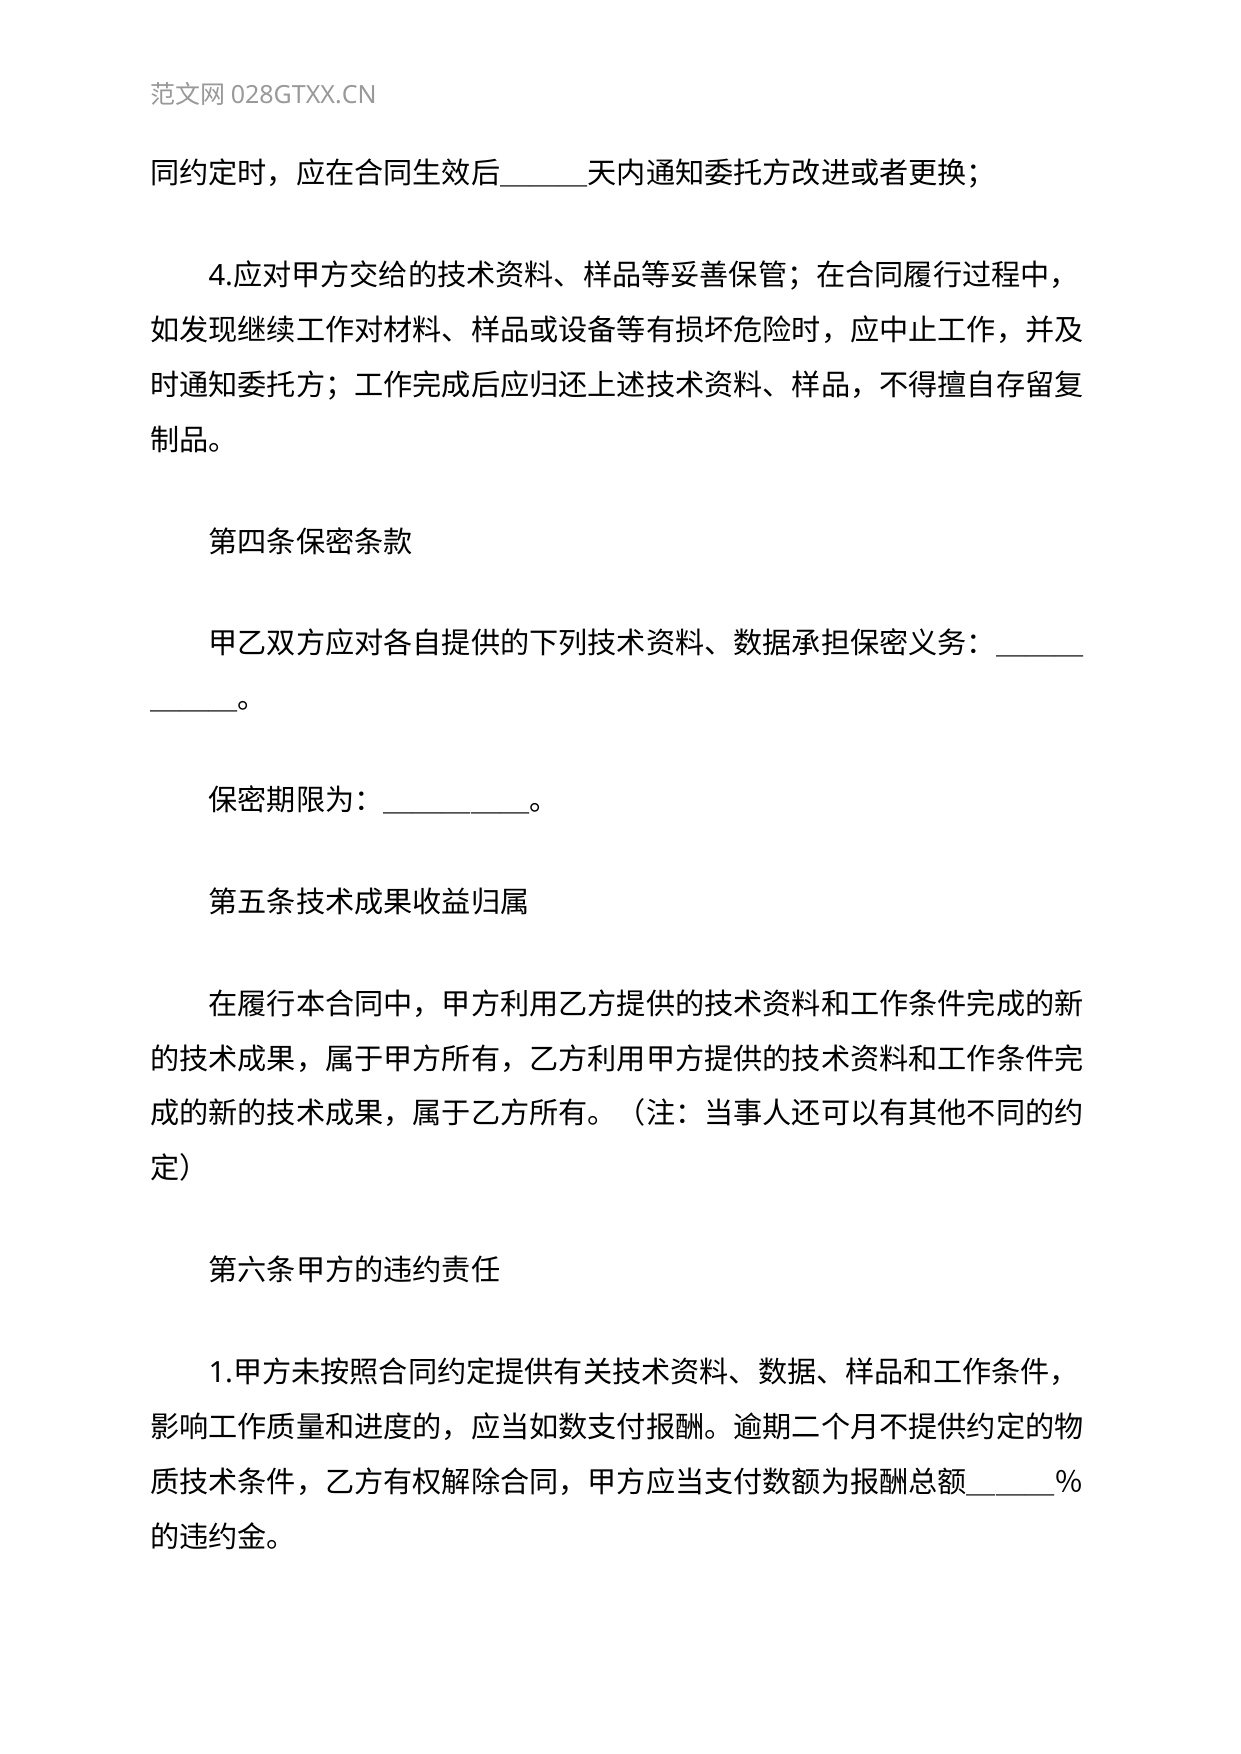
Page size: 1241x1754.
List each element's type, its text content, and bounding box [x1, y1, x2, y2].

text 1.甲方未按照合同约定提供有关技术资料、数据、样品和工作条件，影响工作质量和进度的，应当如数支付报酬。逾期二个月不提供约定的物质技术条件，乙方有权解除合同，甲方应当支付数额为报酬总额＿＿＿％的违约金。 [150, 1348, 1090, 1556]
text 甲乙双方应对各自提供的下列技术资料、数据承担保密义务：＿＿＿＿＿＿。 [150, 620, 1090, 717]
text 4.应对甲方交给的技术资料、样品等妥善保管；在合同履行过程中，如发现继续工作对材料、样品或设备等有损坏危险时，应中止工作，并及时通知委托方；工作完成后应归还上述技术资料、样品，不得擅自存留复制品。 [150, 252, 1090, 459]
text 第四条保密条款 [150, 518, 1090, 561]
text 第五条技术成果收益归属 [150, 878, 1090, 921]
text 保密期限为：＿＿＿＿＿。 [150, 777, 1090, 819]
text 第六条甲方的违约责任 [150, 1247, 1090, 1289]
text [150, 150, 1090, 192]
text 在履行本合同中，甲方利用乙方提供的技术资料和工作条件完成的新的技术成果，属于甲方所有，乙方利用甲方提供的技术资料和工作条件完成的新的技术成果，属于乙方所有。（注：当事人还可以有其他不同的约定） [150, 980, 1090, 1187]
